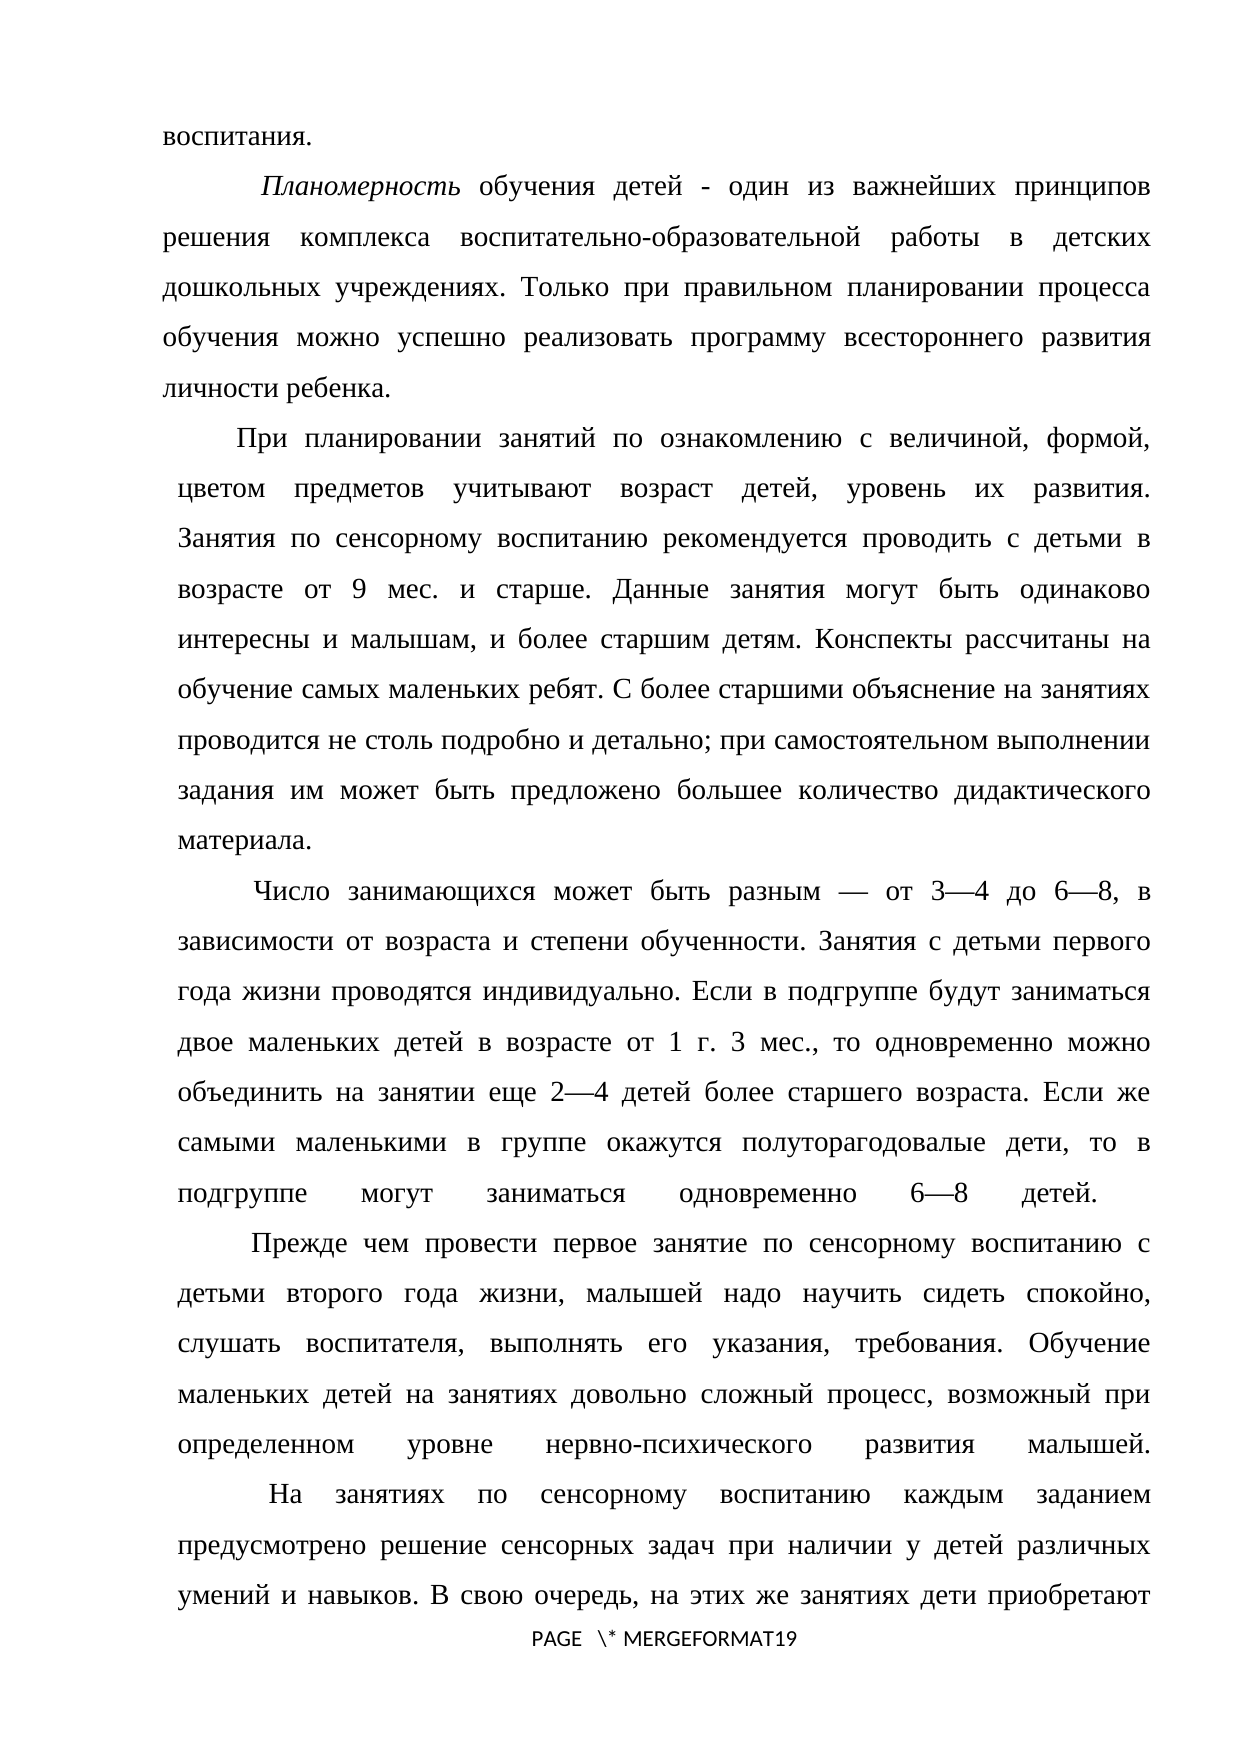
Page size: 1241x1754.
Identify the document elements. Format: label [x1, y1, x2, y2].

text [162, 118, 1152, 403]
text [177, 420, 1152, 1611]
